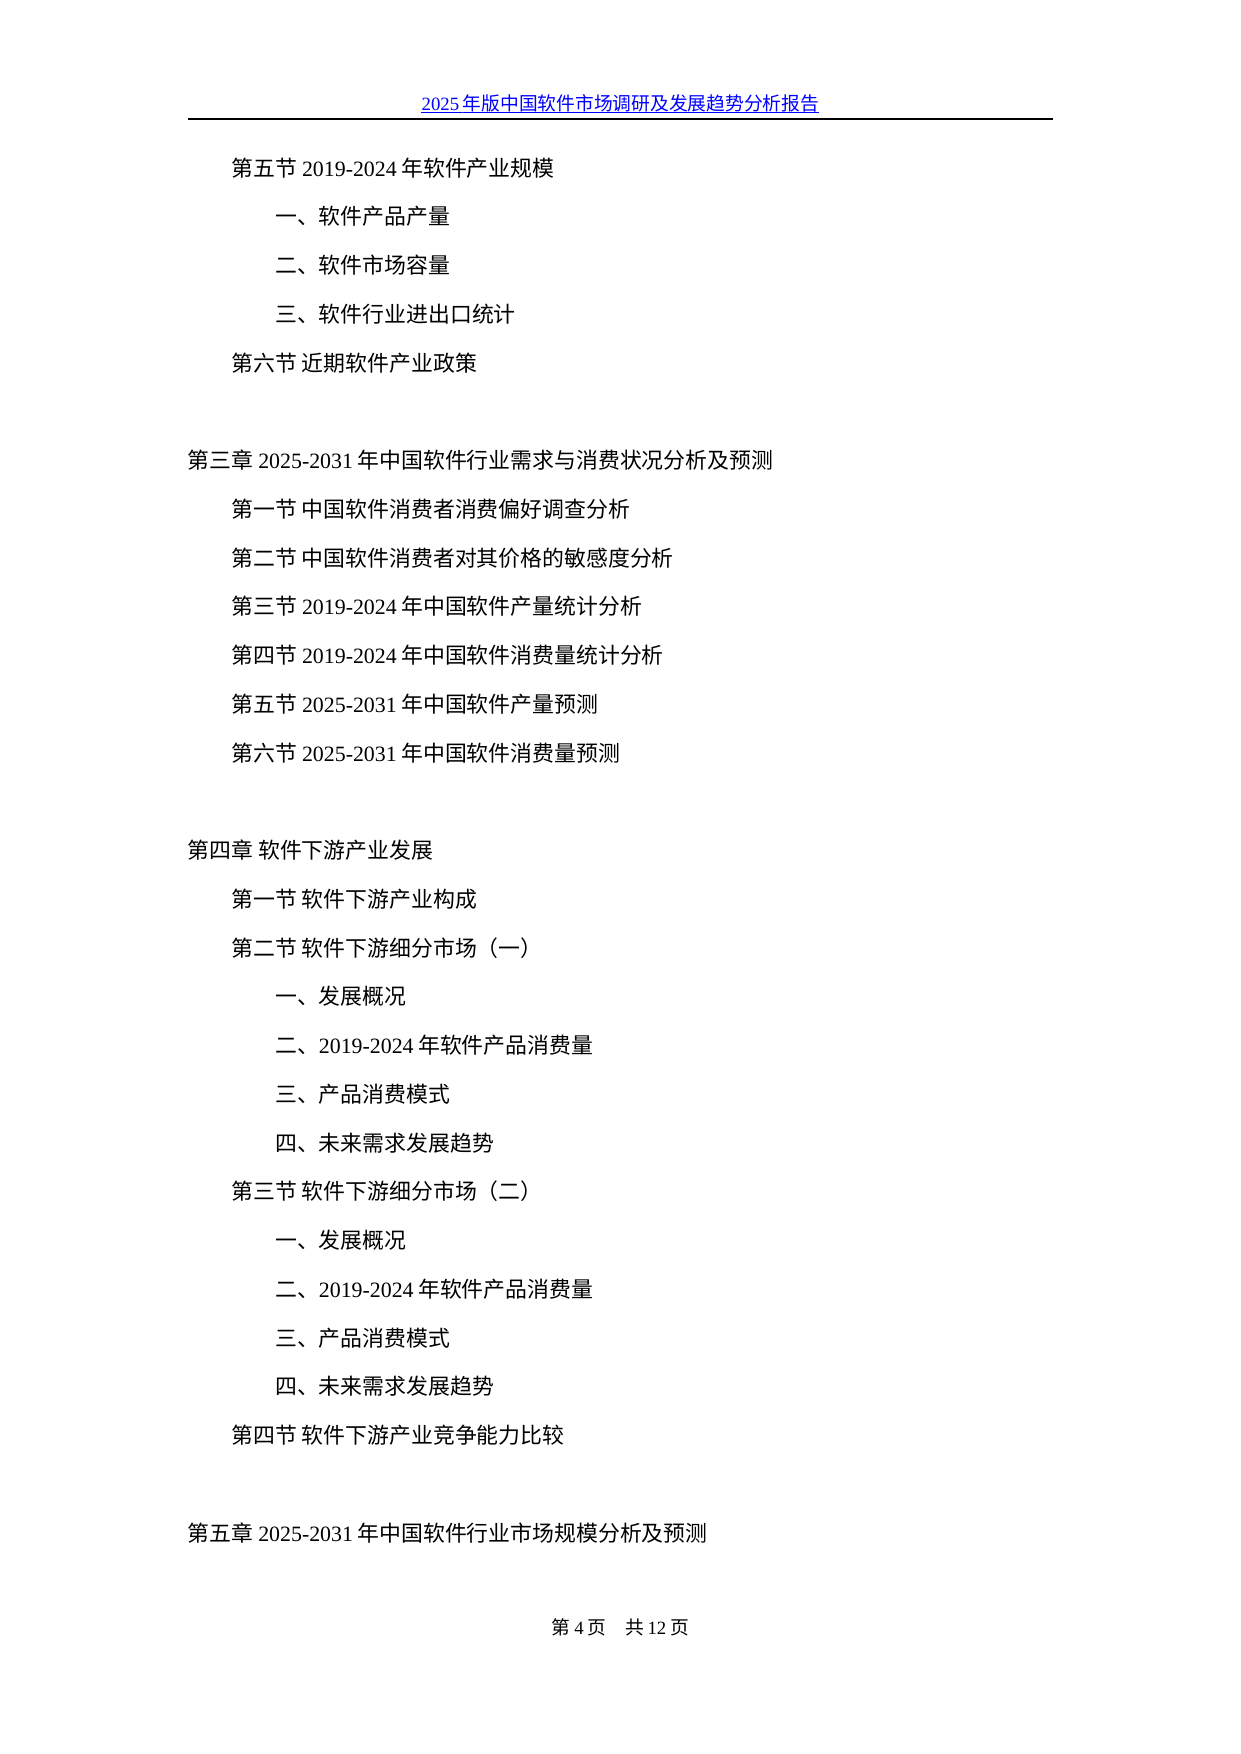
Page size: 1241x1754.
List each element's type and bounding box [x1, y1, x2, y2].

text [187, 150, 1053, 1548]
